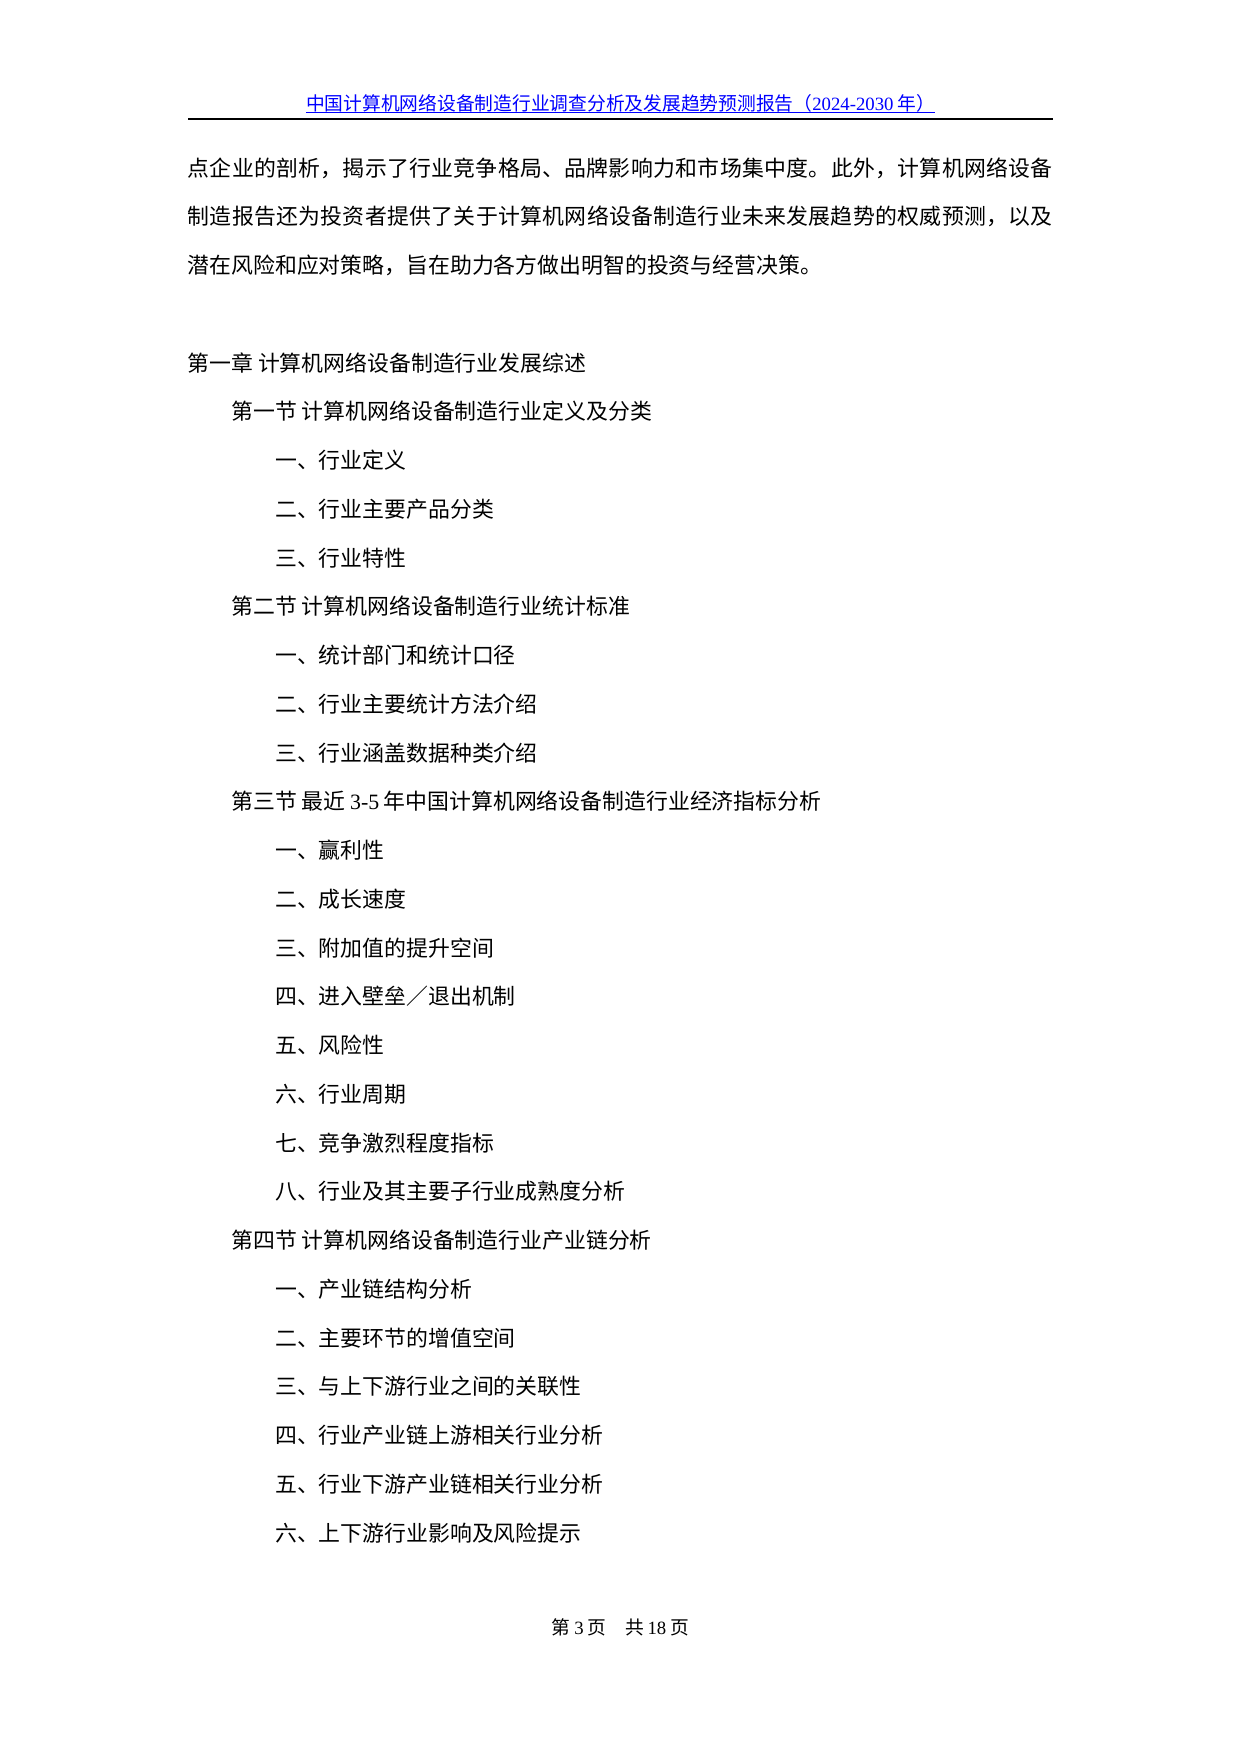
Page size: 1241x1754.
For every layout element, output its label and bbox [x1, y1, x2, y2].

text [187, 150, 1053, 1548]
